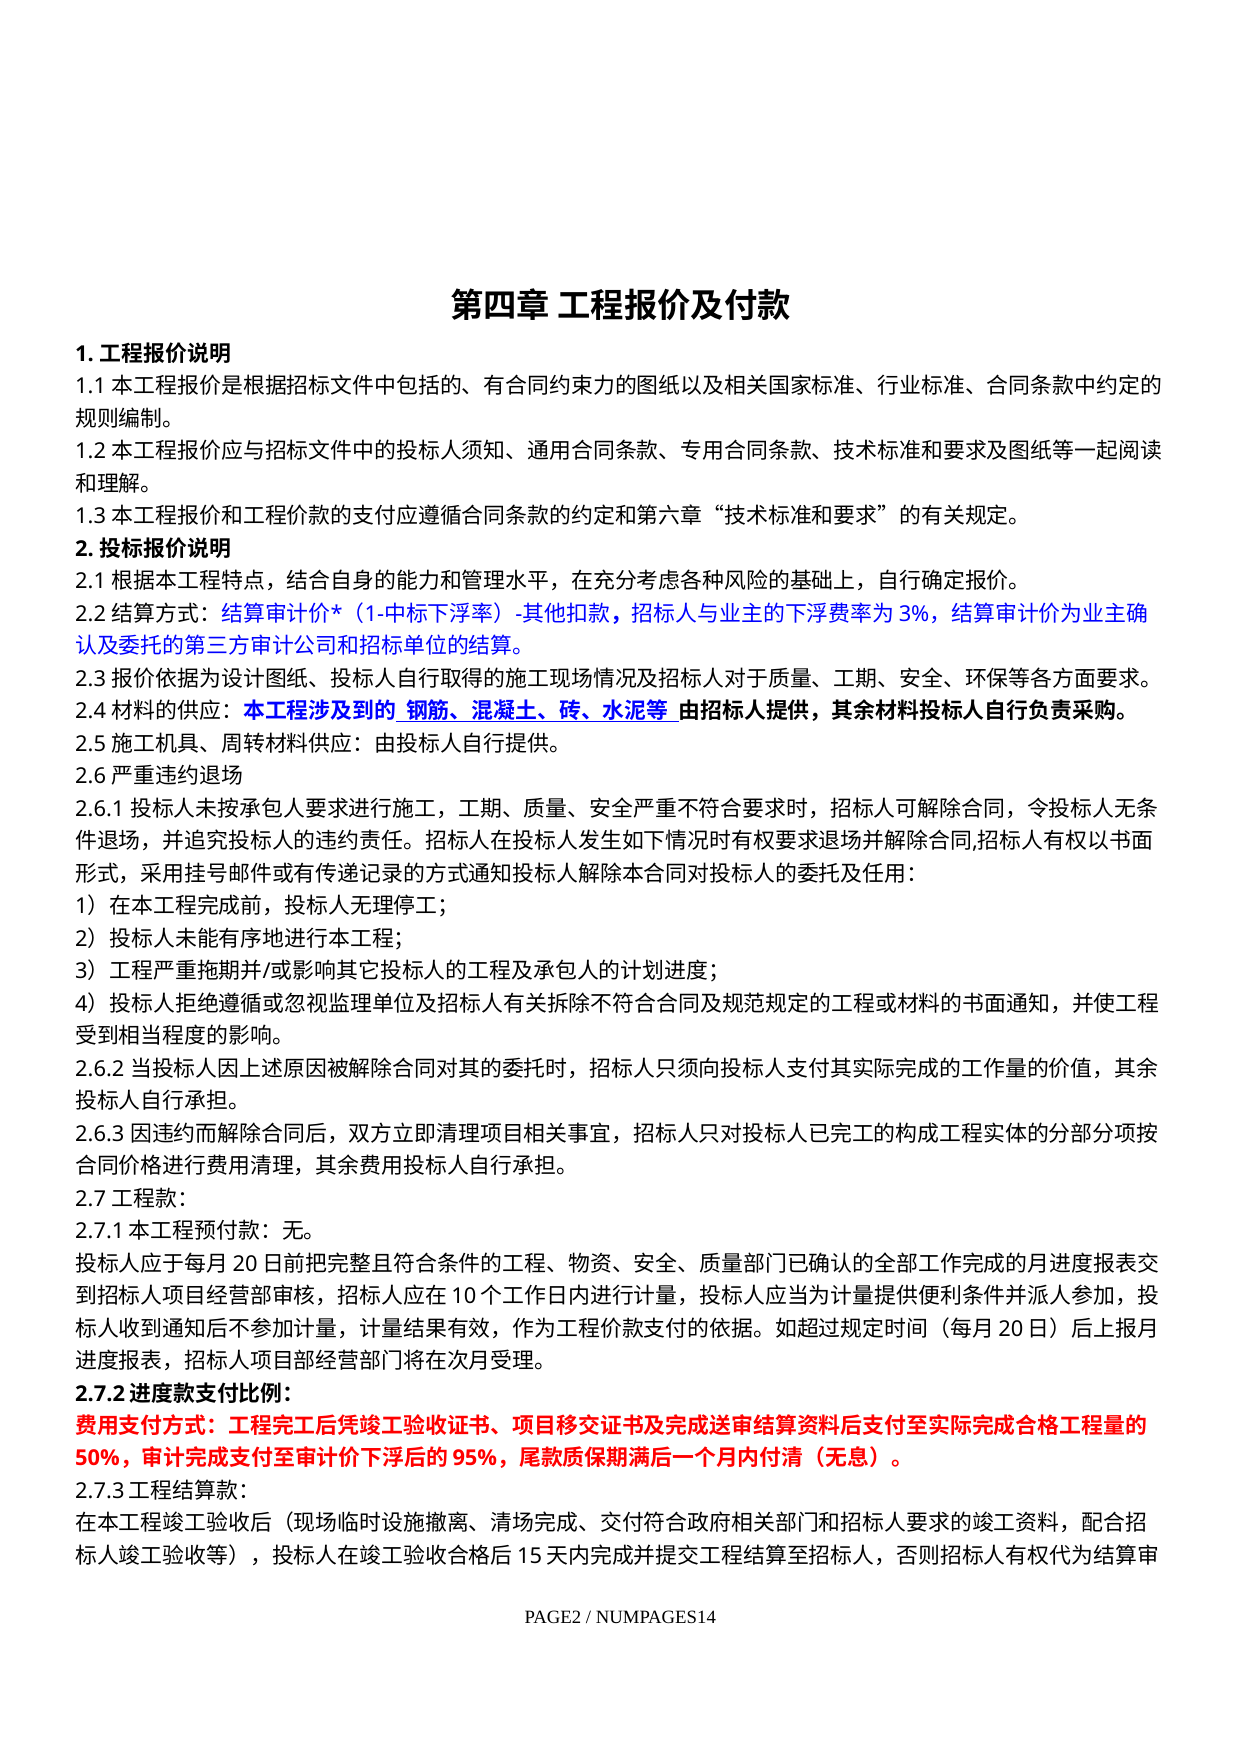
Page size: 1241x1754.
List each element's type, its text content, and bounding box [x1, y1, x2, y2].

text 2.6.1 投标人未按承包人要求进行施工，工期、质量、安全严重不符合要求时，招标人可解除合同，令投标人无条件退场，并追究投标人的违约责任。招标人在投标人发生如下情况时有权要求退场并解除合同,招标人有权以书面形式，采用挂号邮件或有传递记录的方式通知投标人解除本合同对投标人的委托及任用： [75, 791, 1165, 888]
text 3）工程严重拖期并/或影响其它投标人的工程及承包人的计划进度； [75, 953, 1165, 986]
text 第四章 工程报价及付款 [75, 271, 1165, 336]
text 2.7 工程款： [75, 1181, 1165, 1213]
text 2.6 严重违约退场 [75, 758, 1165, 791]
text 2.6.2 当投标人因上述原因被解除合同对其的委托时，招标人只须向投标人支付其实际完成的工作量的价值，其余投标人自行承担。 [75, 1051, 1165, 1116]
text 2.3 报价依据为设计图纸、投标人自行取得的施工现场情况及招标人对于质量、工期、安全、环保等各方面要求。 [75, 661, 1165, 693]
text 2.2 结算方式：结算审计价*（1-中标下浮率）-其他扣款，招标人与业主的下浮费率为3%，结算审计价为业主确认及委托的第三方审计公司和招标单位的结算。 [75, 596, 1165, 661]
text 2.7.2进度款支付比例： [75, 1376, 1165, 1407]
text 2.7.1本工程预付款：无。 [75, 1213, 1165, 1246]
text 费用支付方式：工程完工后凭竣工验收证书、项目移交证书及完成送审结算资料后支付至实际完成合格工程量的50%，审计完成支付至审计价下浮后的95%，尾款质保期满后一个月内付清（无息）。 [75, 1407, 1165, 1472]
text 1. 工程报价说明 [75, 336, 1165, 368]
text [75, 1505, 1165, 1570]
text 2.1 根据本工程特点，结合自身的能力和管理水平，在充分考虑各种风险的基础上，自行确定报价。 [75, 563, 1165, 596]
text 2.7.3工程结算款： [75, 1472, 1165, 1505]
text 2）投标人未能有序地进行本工程； [75, 921, 1165, 953]
text 2.4 材料的供应：本工程涉及到的 钢筋、混凝土、砖、水泥等 由招标人提供，其余材料投标人自行负责采购。 [75, 693, 1165, 726]
text 2. 投标报价说明 [75, 531, 1165, 563]
text 1.2 本工程报价应与招标文件中的投标人须知、通用合同条款、专用合同条款、技术标准和要求及图纸等一起阅读和理解。 [75, 433, 1165, 498]
text 1.3 本工程报价和工程价款的支付应遵循合同条款的约定和第六章“技术标准和要求”的有关规定。 [75, 498, 1165, 531]
text 4）投标人拒绝遵循或忽视监理单位及招标人有关拆除不符合合同及规范规定的工程或材料的书面通知，并使工程受到相当程度的影响。 [75, 986, 1165, 1051]
text 1）在本工程完成前，投标人无理停工； [75, 888, 1165, 921]
text 2.5 施工机具、周转材料供应：由投标人自行提供。 [75, 726, 1165, 758]
text 1.1 本工程报价是根据招标文件中包括的、有合同约束力的图纸以及相关国家标准、行业标准、合同条款中约定的规则编制。 [75, 368, 1165, 433]
text 投标人应于每月20日前把完整且符合条件的工程、物资、安全、质量部门已确认的全部工作完成的月进度报表交到招标人项目经营部审核，招标人应在10个工作日内进行计量，投标人应当为计量提供便利条件并派人参加，投标人收到通知后不参加计量，计量结果有效，作为工程价款支付的依据。如超过规定时间（每月20日）后上报月进度报表，招标人项目部经营部门将在次月受理。 [75, 1246, 1165, 1376]
text 2.6.3 因违约而解除合同后，双方立即清理项目相关事宜，招标人只对投标人已完工的构成工程实体的分部分项按合同价格进行费用清理，其余费用投标人自行承担。 [75, 1116, 1165, 1181]
